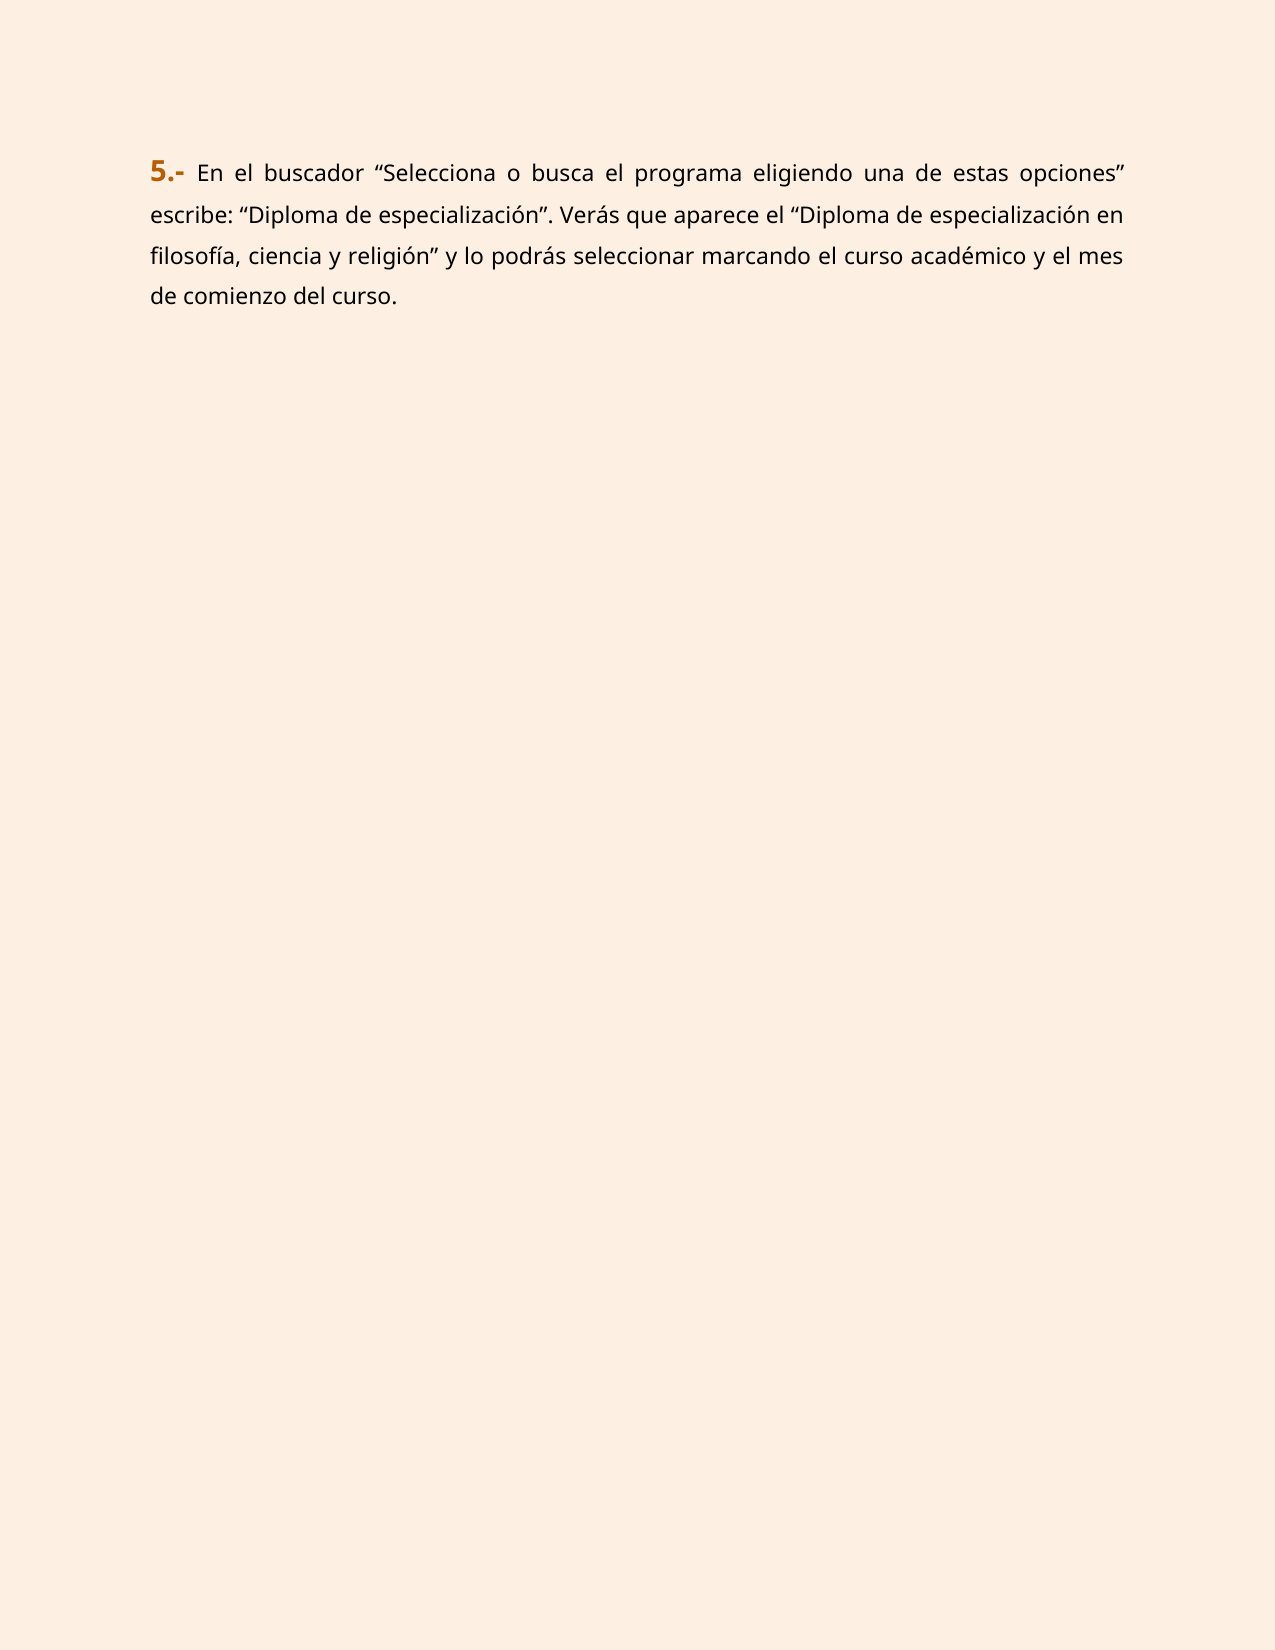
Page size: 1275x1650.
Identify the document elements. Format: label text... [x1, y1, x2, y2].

subtitle 5.- En el buscador “Selecciona o busca el programa eligiendo una de estas opciones” escribe: “Diploma de especialización”. Verás que aparece el “Diploma de especialización en filosofía, ciencia y religión” y lo podrás seleccionar marcando el curso académico y el mes de comienzo del curso. [150, 150, 1125, 312]
